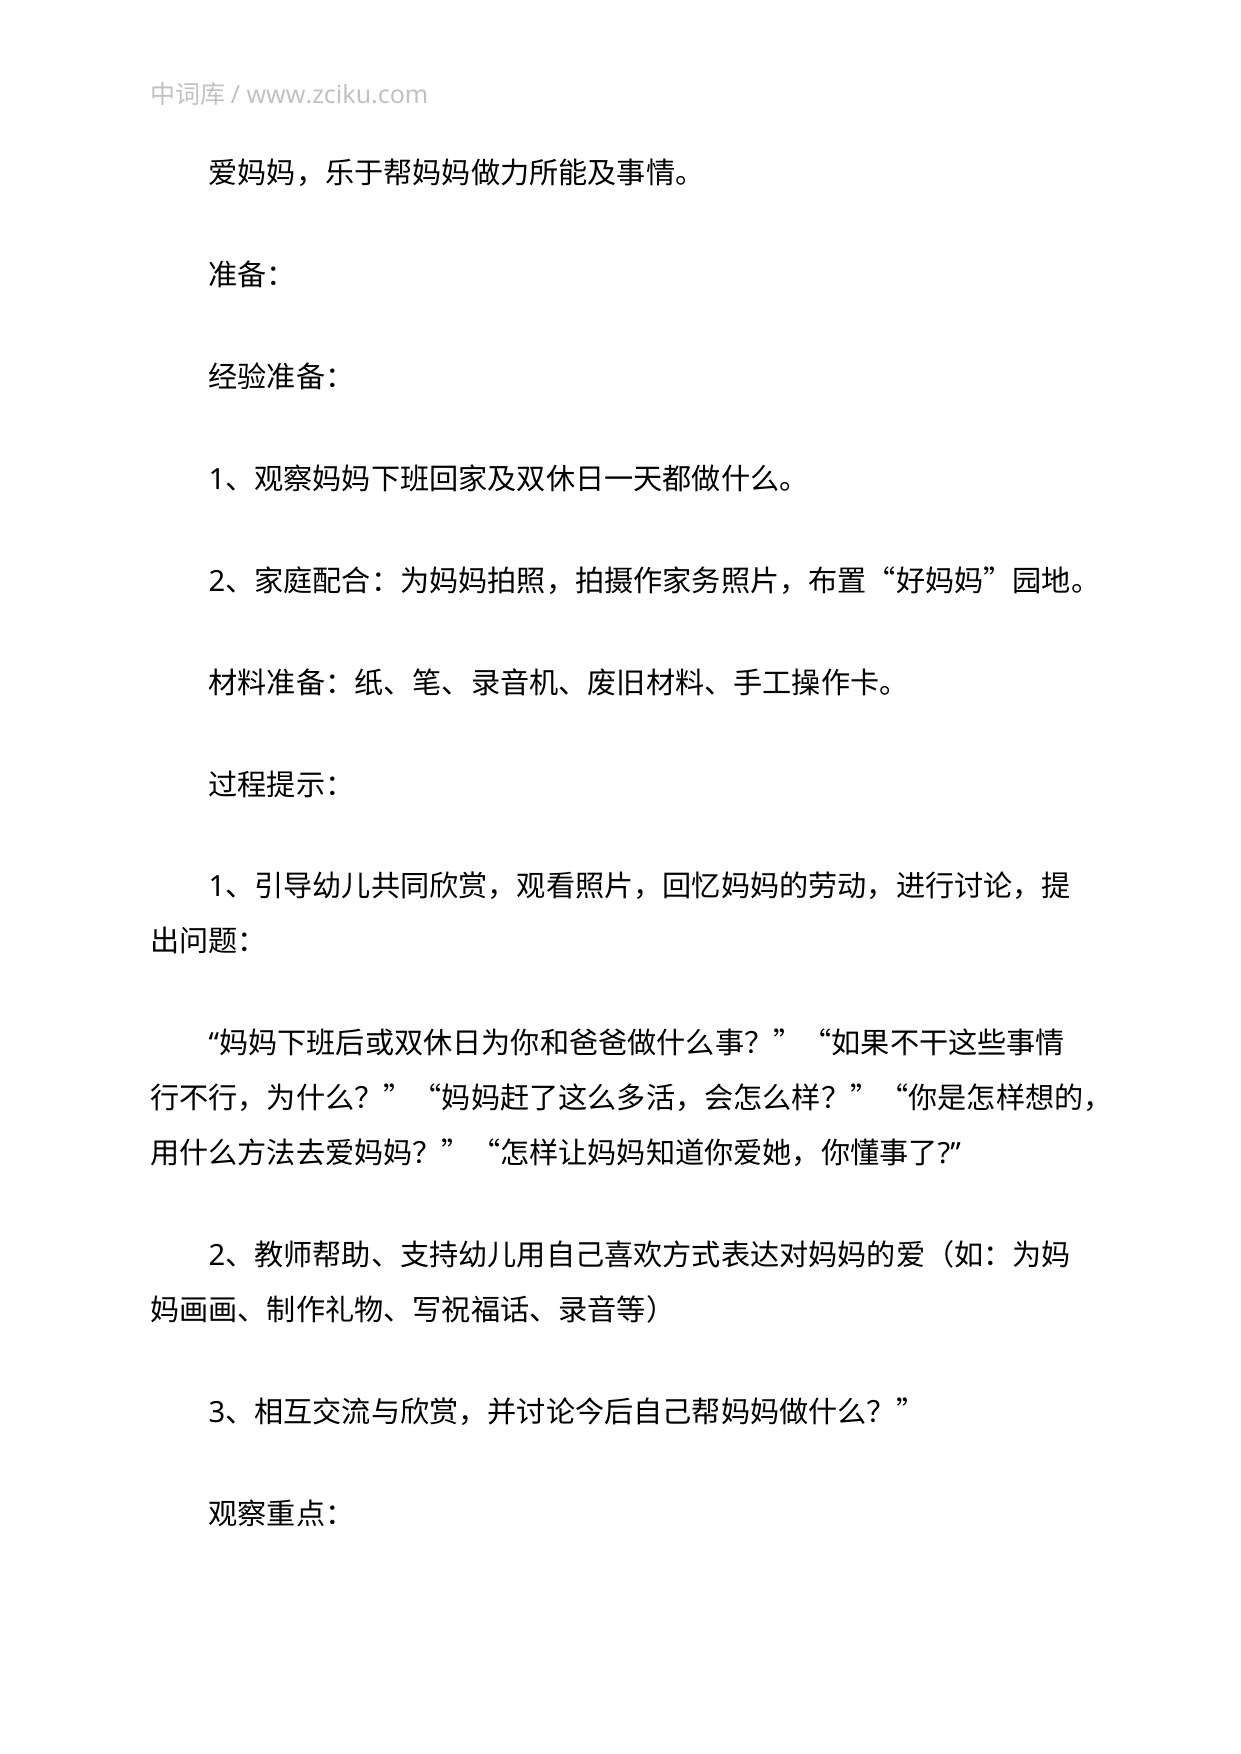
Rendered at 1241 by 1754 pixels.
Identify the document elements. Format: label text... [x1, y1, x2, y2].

text 经验准备： [150, 353, 1090, 396]
text 准备： [150, 252, 1090, 294]
text 1、观察妈妈下班回家及双休日一天都做什么。 [150, 455, 1090, 498]
text 1、引导幼儿共同欣赏，观看照片，回忆妈妈的劳动，进行讨论，提出问题： [150, 863, 1090, 960]
text 2、家庭配合：为妈妈拍照，拍摄作家务照片，布置“好妈妈”园地。 [150, 557, 1090, 600]
text 观察重点： [150, 1490, 1090, 1532]
text 2、教师帮助、支持幼儿用自己喜欢方式表达对妈妈的爱（如：为妈妈画画、制作礼物、写祝福话、录音等） [150, 1231, 1090, 1329]
text 3、相互交流与欣赏，并讨论今后自己帮妈妈做什么？” [150, 1388, 1090, 1431]
text “妈妈下班后或双休日为你和爸爸做什么事？”“如果不干这些事情行不行，为什么？”“妈妈赶了这么多活，会怎么样？”“你是怎样想的，用什么方法去爱妈妈？”“怎样让妈妈知道你爱她，你懂事了?” [150, 1019, 1090, 1172]
text 爱妈妈，乐于帮妈妈做力所能及事情。 [150, 150, 1090, 192]
text 过程提示： [150, 761, 1090, 803]
text 材料准备：纸、笔、录音机、废旧材料、手工操作卡。 [150, 659, 1090, 702]
